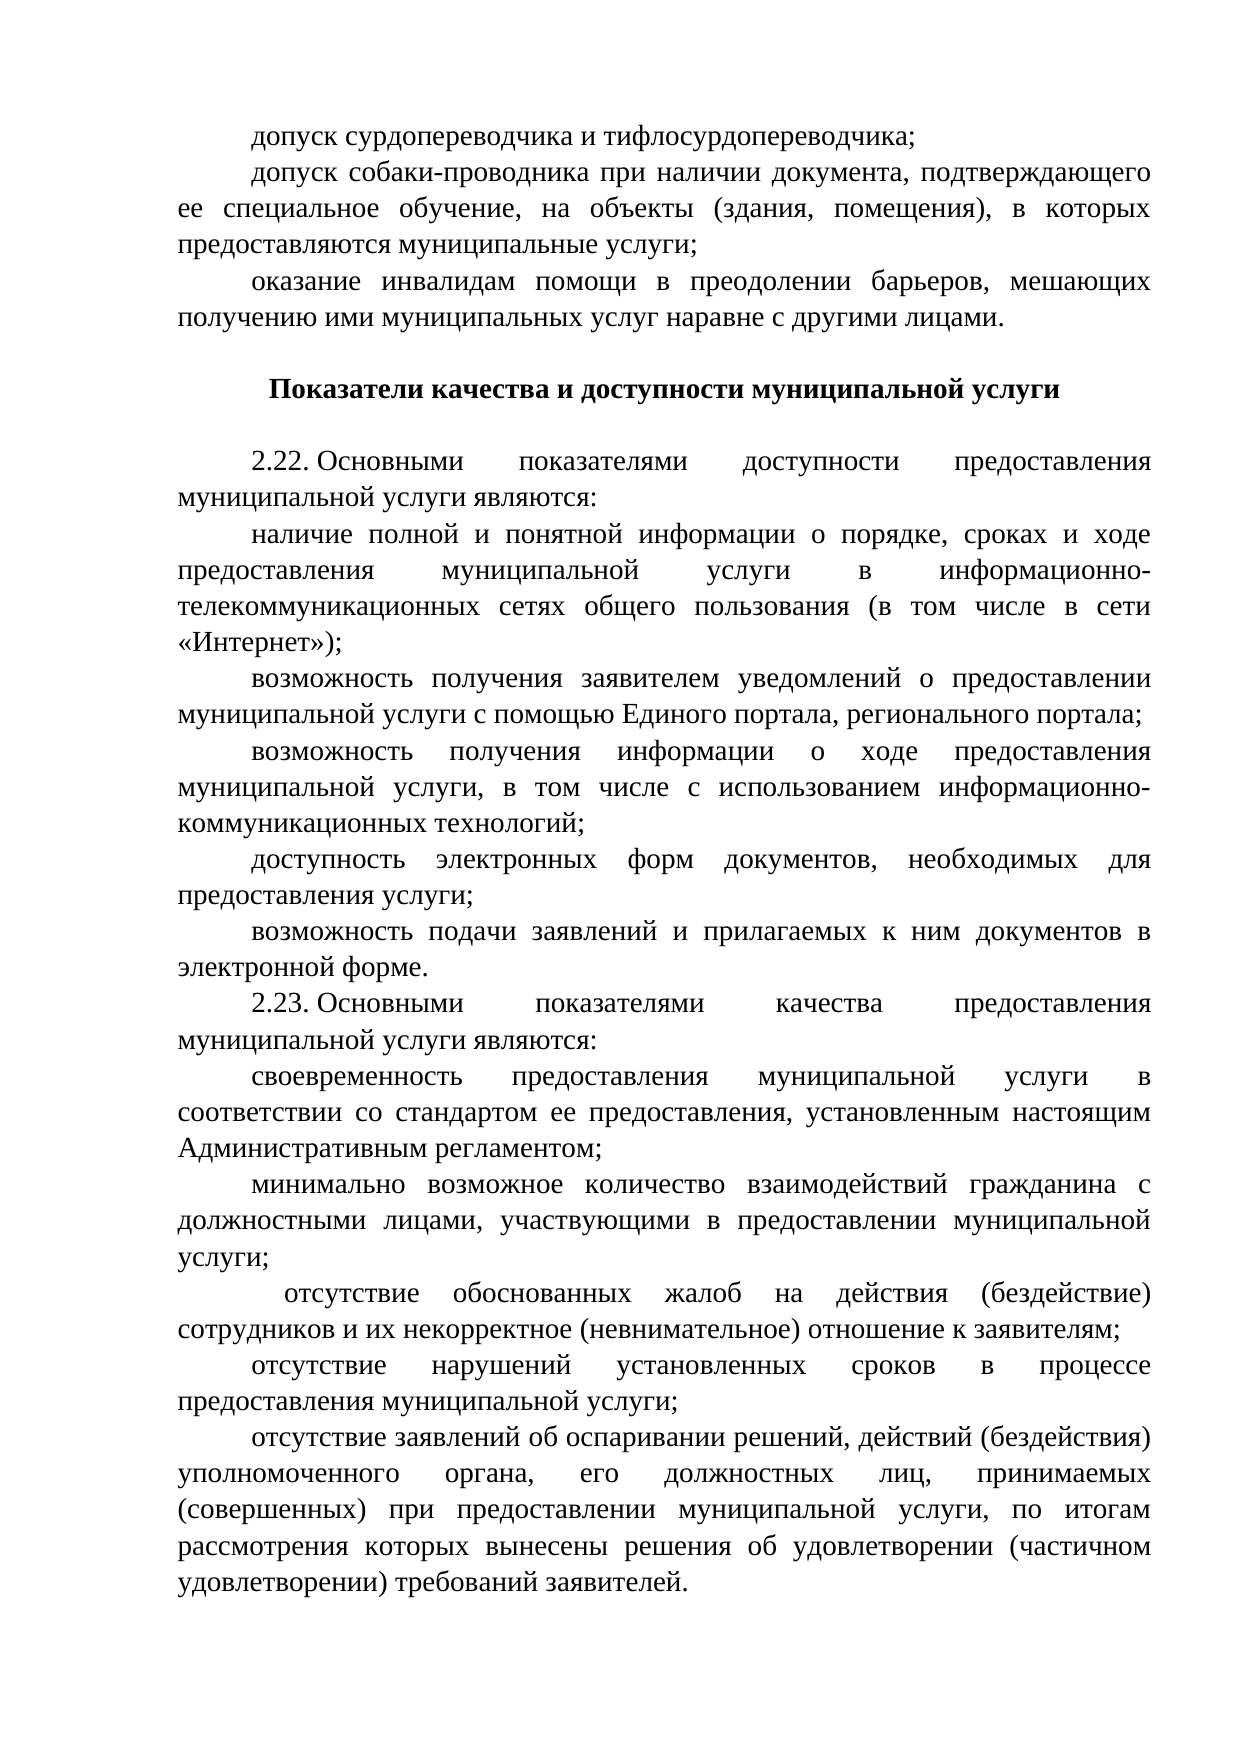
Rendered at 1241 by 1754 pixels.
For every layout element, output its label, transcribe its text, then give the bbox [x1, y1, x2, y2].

text отсутствие обоснованных жалоб на действия (бездействие) сотрудников и их некорректное (невнимательное) отношение к заявителям; [177, 1275, 1152, 1344]
text отсутствие нарушений установленных сроков в процессе предоставления муниципальной услуги; [177, 1347, 1152, 1417]
text допуск сурдопереводчика и тифлосурдопереводчика; [177, 118, 1152, 152]
text наличие полной и понятной информации о порядке, сроках и ходе предоставления муниципальной услуги в информационно-телекоммуникационных сетях общего пользования (в том числе в сети «Интернет»); [177, 516, 1152, 658]
text доступность электронных форм документов, необходимых для предоставления услуги; [177, 841, 1152, 911]
list Основными показателями доступности предоставления муниципальной услуги являются: [177, 443, 1152, 513]
list Основными показателями качества предоставления муниципальной услуги являются: [177, 986, 1152, 1055]
text своевременность предоставления муниципальной услуги в соответствии со стандартом ее предоставления, установленным настоящим Административным регламентом; [177, 1058, 1152, 1164]
text отсутствие заявлений об оспаривании решений, действий (бездействия) уполномоченного органа, его должностных лиц, принимаемых (совершенных) при предоставлении муниципальной услуги, по итогам рассмотрения которых вынесены решения об удовлетворении (частичном удовлетворении) требований заявителей. [177, 1419, 1152, 1597]
text оказание инвалидам помощи в преодолении барьеров, мешающих получению ими муниципальных услуг наравне с другими лицами. [177, 263, 1152, 332]
text допуск собаки-проводника при наличии документа, подтверждающего ее специальное обучение, на объекты (здания, помещения), в которых предоставляются муниципальные услуги; [177, 154, 1152, 260]
text возможность получения заявителем уведомлений о предоставлении муниципальной услуги с помощью Единого портала, регионального портала; [177, 660, 1152, 730]
text возможность подачи заявлений и прилагаемых к ним документов в электронной форме. [177, 913, 1152, 983]
text минимально возможное количество взаимодействий гражданина с должностными лицами, участвующими в предоставлении муниципальной услуги; [177, 1166, 1152, 1272]
text Показатели качества и доступности муниципальной услуги [177, 371, 1152, 405]
text возможность получения информации о ходе предоставления муниципальной услуги, в том числе с использованием информационно-коммуникационных технологий; [177, 733, 1152, 838]
